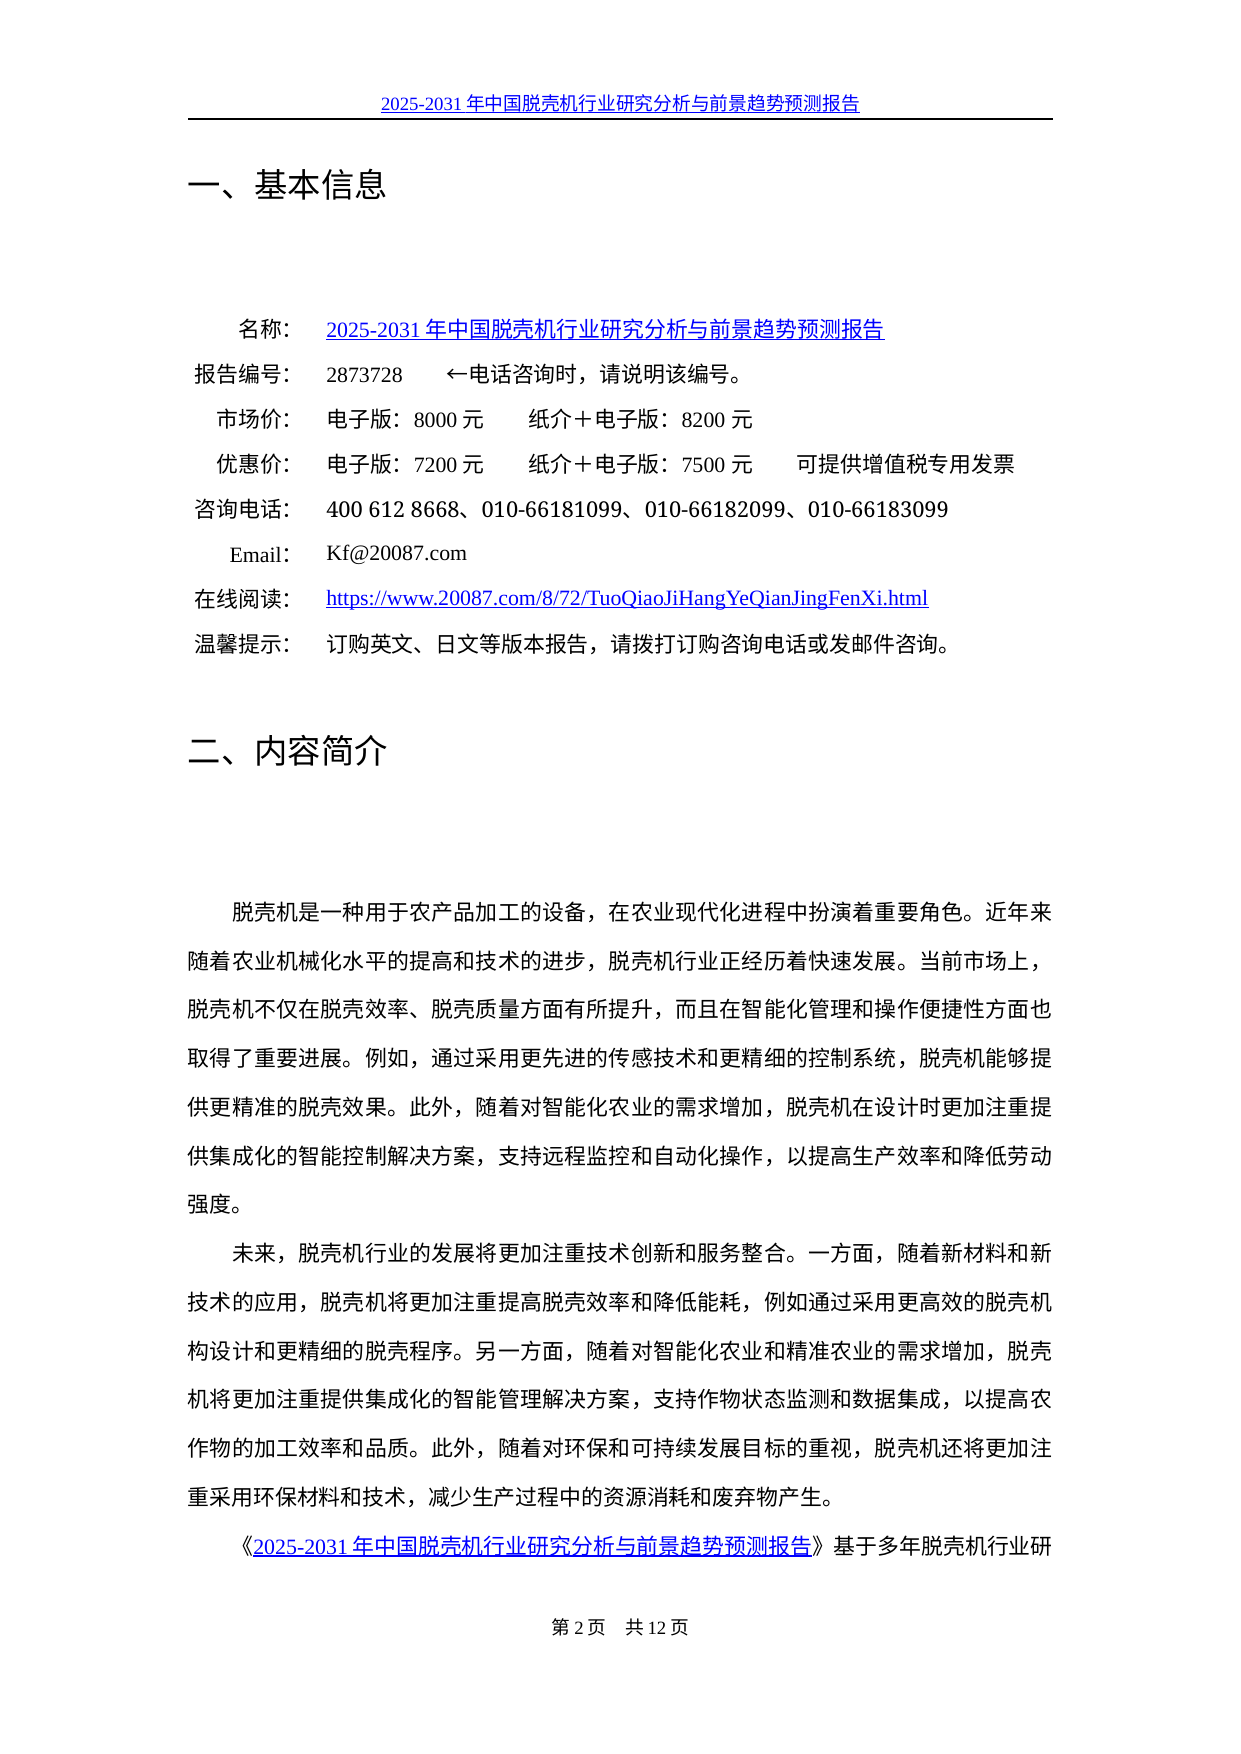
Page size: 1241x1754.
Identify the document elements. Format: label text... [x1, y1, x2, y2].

table_cell 市场价： [167, 402, 315, 447]
table_cell Kf@20087.com [315, 537, 1073, 582]
table_cell 报告编号： [167, 357, 315, 402]
table_cell [315, 582, 1073, 627]
table_header 名称： [167, 312, 315, 357]
table_cell 电子版：8000 元 纸介＋电子版：8200 元 [315, 402, 1073, 447]
table_cell 2873728 ←电话咨询时，请说明该编号。 [315, 357, 1073, 402]
table_cell 优惠价： [167, 447, 315, 492]
table_header 2025-2031年中国脱壳机行业研究分析与前景趋势预测报告 [315, 312, 1073, 357]
table_cell 温馨提示： [167, 627, 315, 672]
table_cell 电子版：7200 元 纸介＋电子版：7500 元 可提供增值税专用发票 [315, 447, 1073, 492]
table_cell Email： [167, 537, 315, 582]
table_cell 400 612 8668、010-66181099、010-66182099、010-66183099 [315, 492, 1073, 537]
title 二、内容简介 [187, 717, 1053, 782]
title 一、基本信息 [187, 150, 1053, 215]
table_cell 订购英文、日文等版本报告，请拨打订购咨询电话或发邮件咨询。 [315, 627, 1073, 672]
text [187, 894, 1053, 1561]
table_cell 咨询电话： [167, 492, 315, 537]
table_cell 在线阅读： [167, 582, 315, 627]
